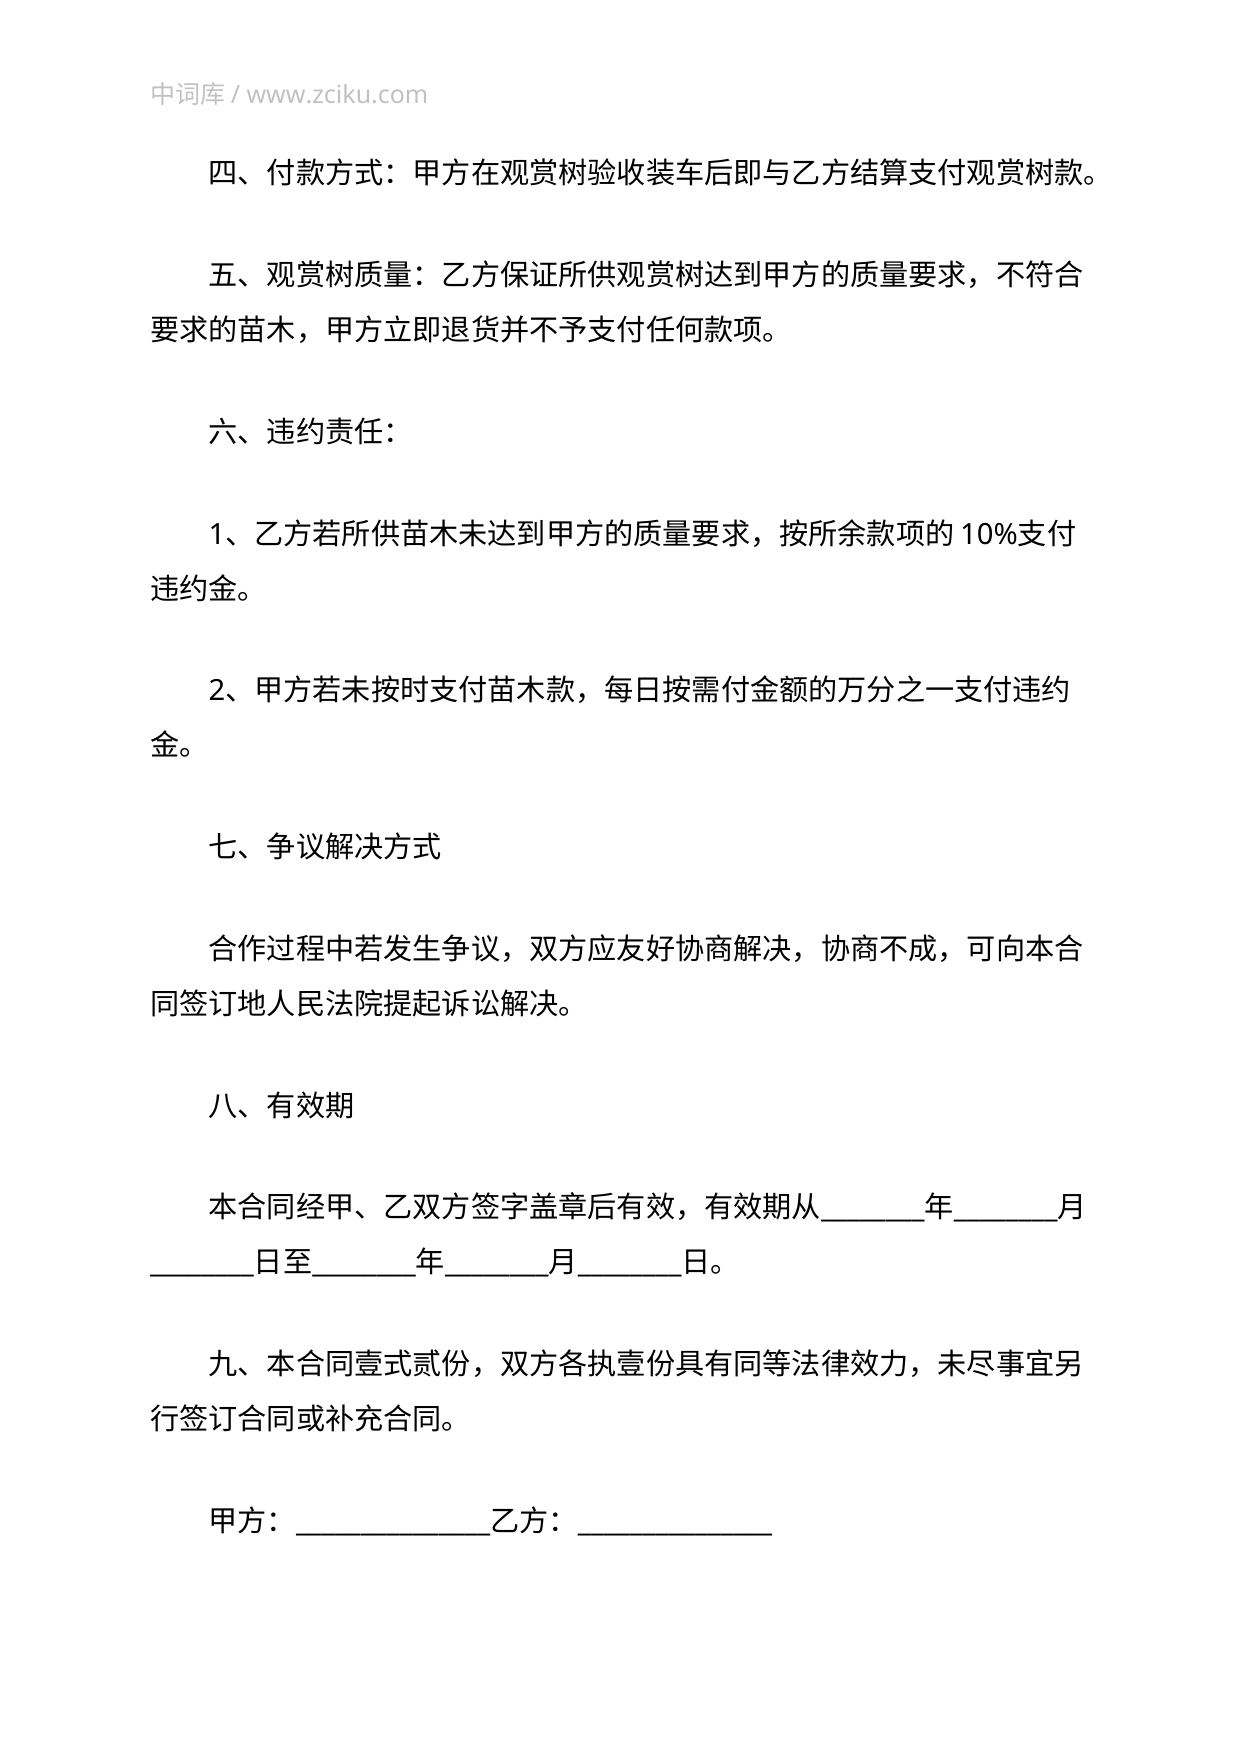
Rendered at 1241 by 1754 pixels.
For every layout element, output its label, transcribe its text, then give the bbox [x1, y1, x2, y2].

text 四、付款方式：甲方在观赏树验收装车后即与乙方结算支付观赏树款。 [150, 150, 1090, 192]
text 八、有效期 [150, 1082, 1090, 1124]
text 2、甲方若未按时支付苗木款，每日按需付金额的万分之一支付违约金。 [150, 667, 1090, 764]
text 五、观赏树质量：乙方保证所供观赏树达到甲方的质量要求，不符合要求的苗木，甲方立即退货并不予支付任何款项。 [150, 252, 1090, 349]
text 1、乙方若所供苗木未达到甲方的质量要求，按所余款项的10%支付违约金。 [150, 510, 1090, 607]
text 七、争议解决方式 [150, 824, 1090, 866]
text 合作过程中若发生争议，双方应友好协商解决，协商不成，可向本合同签订地人民法院提起诉讼解决。 [150, 926, 1090, 1023]
text 本合同经甲、乙双方签字盖章后有效，有效期从________年________月________日至________年________月________日。 [150, 1184, 1090, 1281]
text 六、违约责任： [150, 408, 1090, 451]
text 甲方：_______________乙方：_______________ [150, 1498, 1090, 1540]
text 九、本合同壹式贰份，双方各执壹份具有同等法律效力，未尽事宜另行签订合同或补充合同。 [150, 1341, 1090, 1438]
